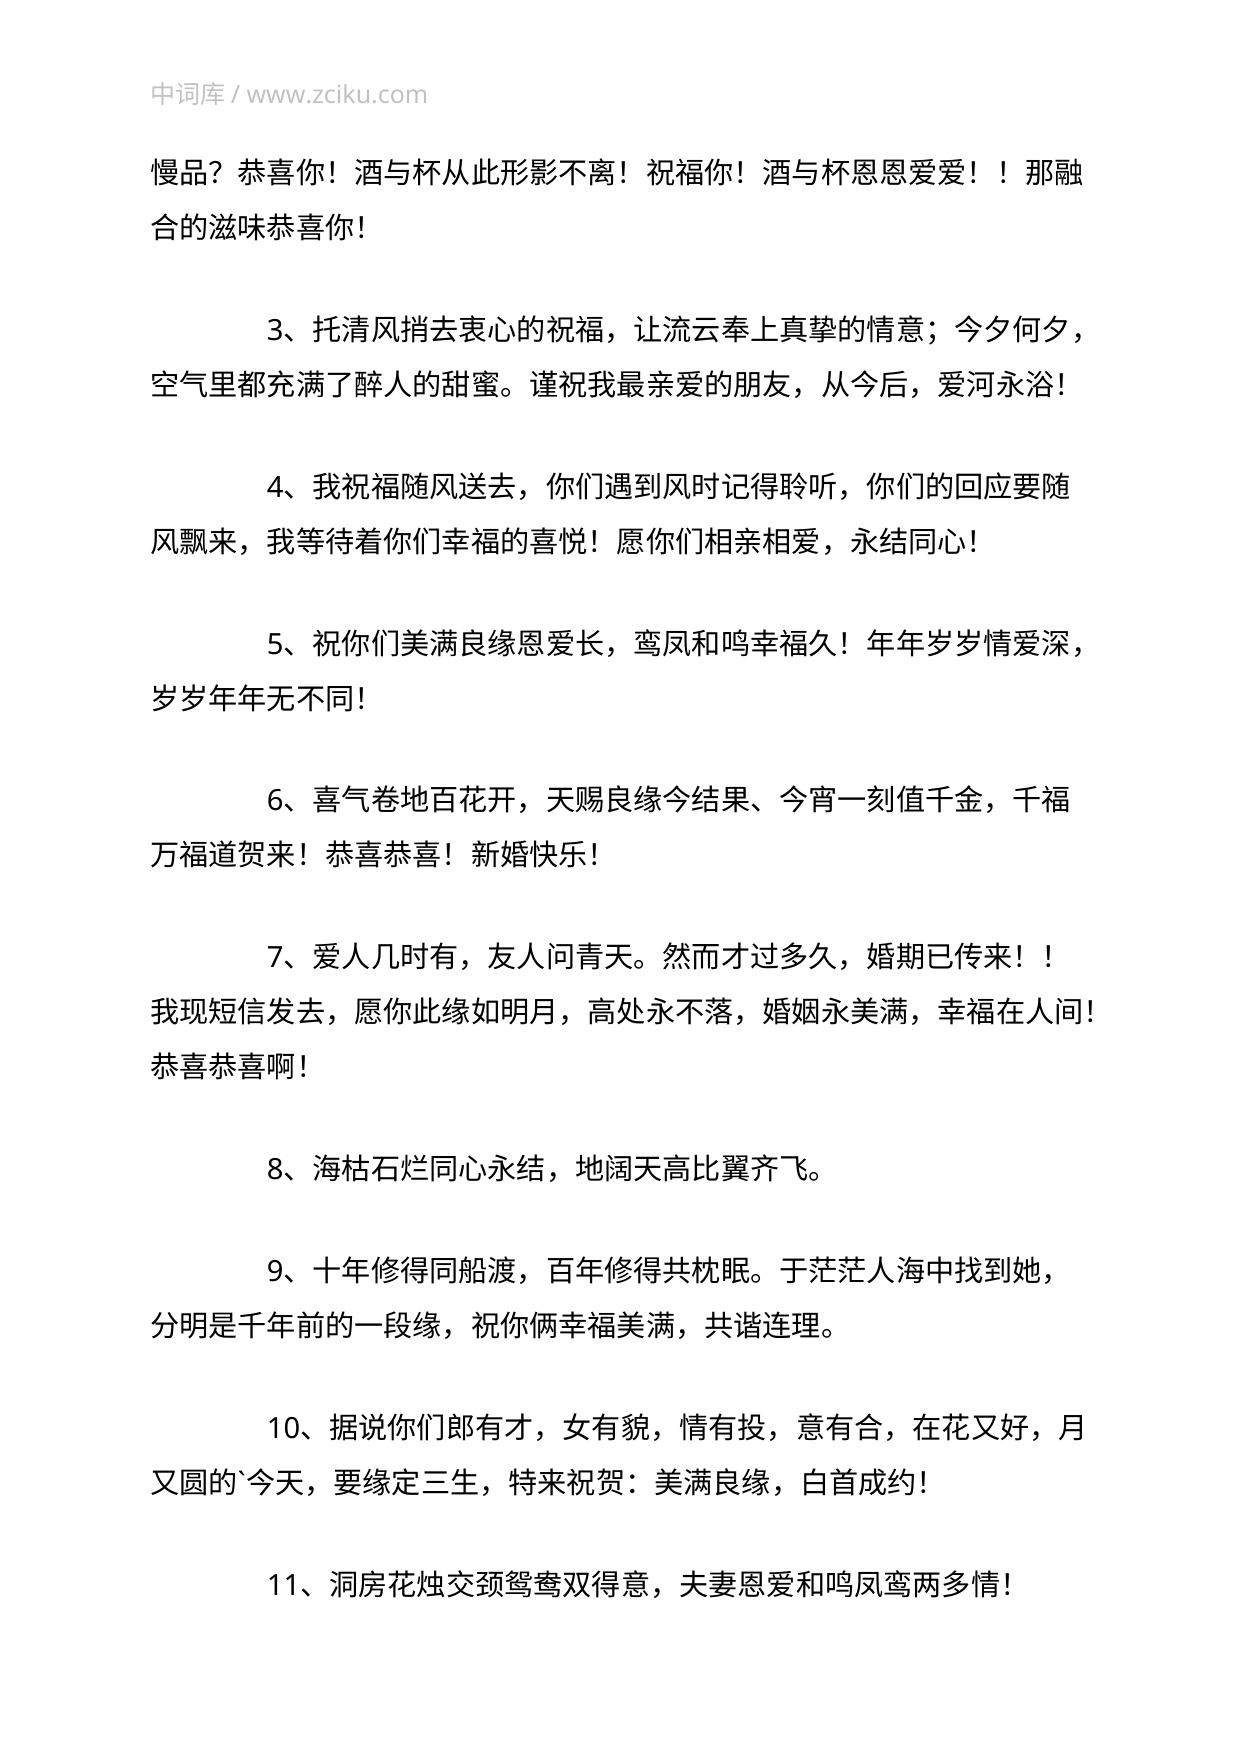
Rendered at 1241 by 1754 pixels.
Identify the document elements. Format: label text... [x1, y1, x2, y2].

text 11、洞房花烛交颈鸳鸯双得意，夫妻恩爱和鸣凤鸾两多情！ [150, 1561, 1090, 1603]
text 7、爱人几时有，友人问青天。然而才过多久，婚期已传来！！我现短信发去，愿你此缘如明月，高处永不落，婚姻永美满，幸福在人间！恭喜恭喜啊！ [150, 934, 1090, 1086]
text 10、据说你们郎有才，女有貌，情有投，意有合，在花又好，月又圆的`今天，要缘定三生，特来祝贺：美满良缘，白首成约！ [150, 1404, 1090, 1502]
text 9、十年修得同船渡，百年修得共枕眠。于茫茫人海中找到她，分明是千年前的一段缘，祝你俩幸福美满，共谐连理。 [150, 1247, 1090, 1345]
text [150, 150, 1090, 247]
text 5、祝你们美满良缘恩爱长，鸾凤和鸣幸福久！年年岁岁情爱深，岁岁年年无不同！ [150, 620, 1090, 717]
text 3、托清风捎去衷心的祝福，让流云奉上真挚的情意；今夕何夕，空气里都充满了醉人的甜蜜。谨祝我最亲爱的朋友，从今后，爱河永浴！ [150, 307, 1090, 404]
text 4、我祝福随风送去，你们遇到风时记得聆听，你们的回应要随风飘来，我等待着你们幸福的喜悦！愿你们相亲相爱，永结同心！ [150, 463, 1090, 561]
text 8、海枯石烂同心永结，地阔天高比翼齐飞。 [150, 1145, 1090, 1188]
text 6、喜气卷地百花开，天赐良缘今结果、今宵一刻值千金，千福万福道贺来！恭喜恭喜！新婚快乐！ [150, 777, 1090, 874]
